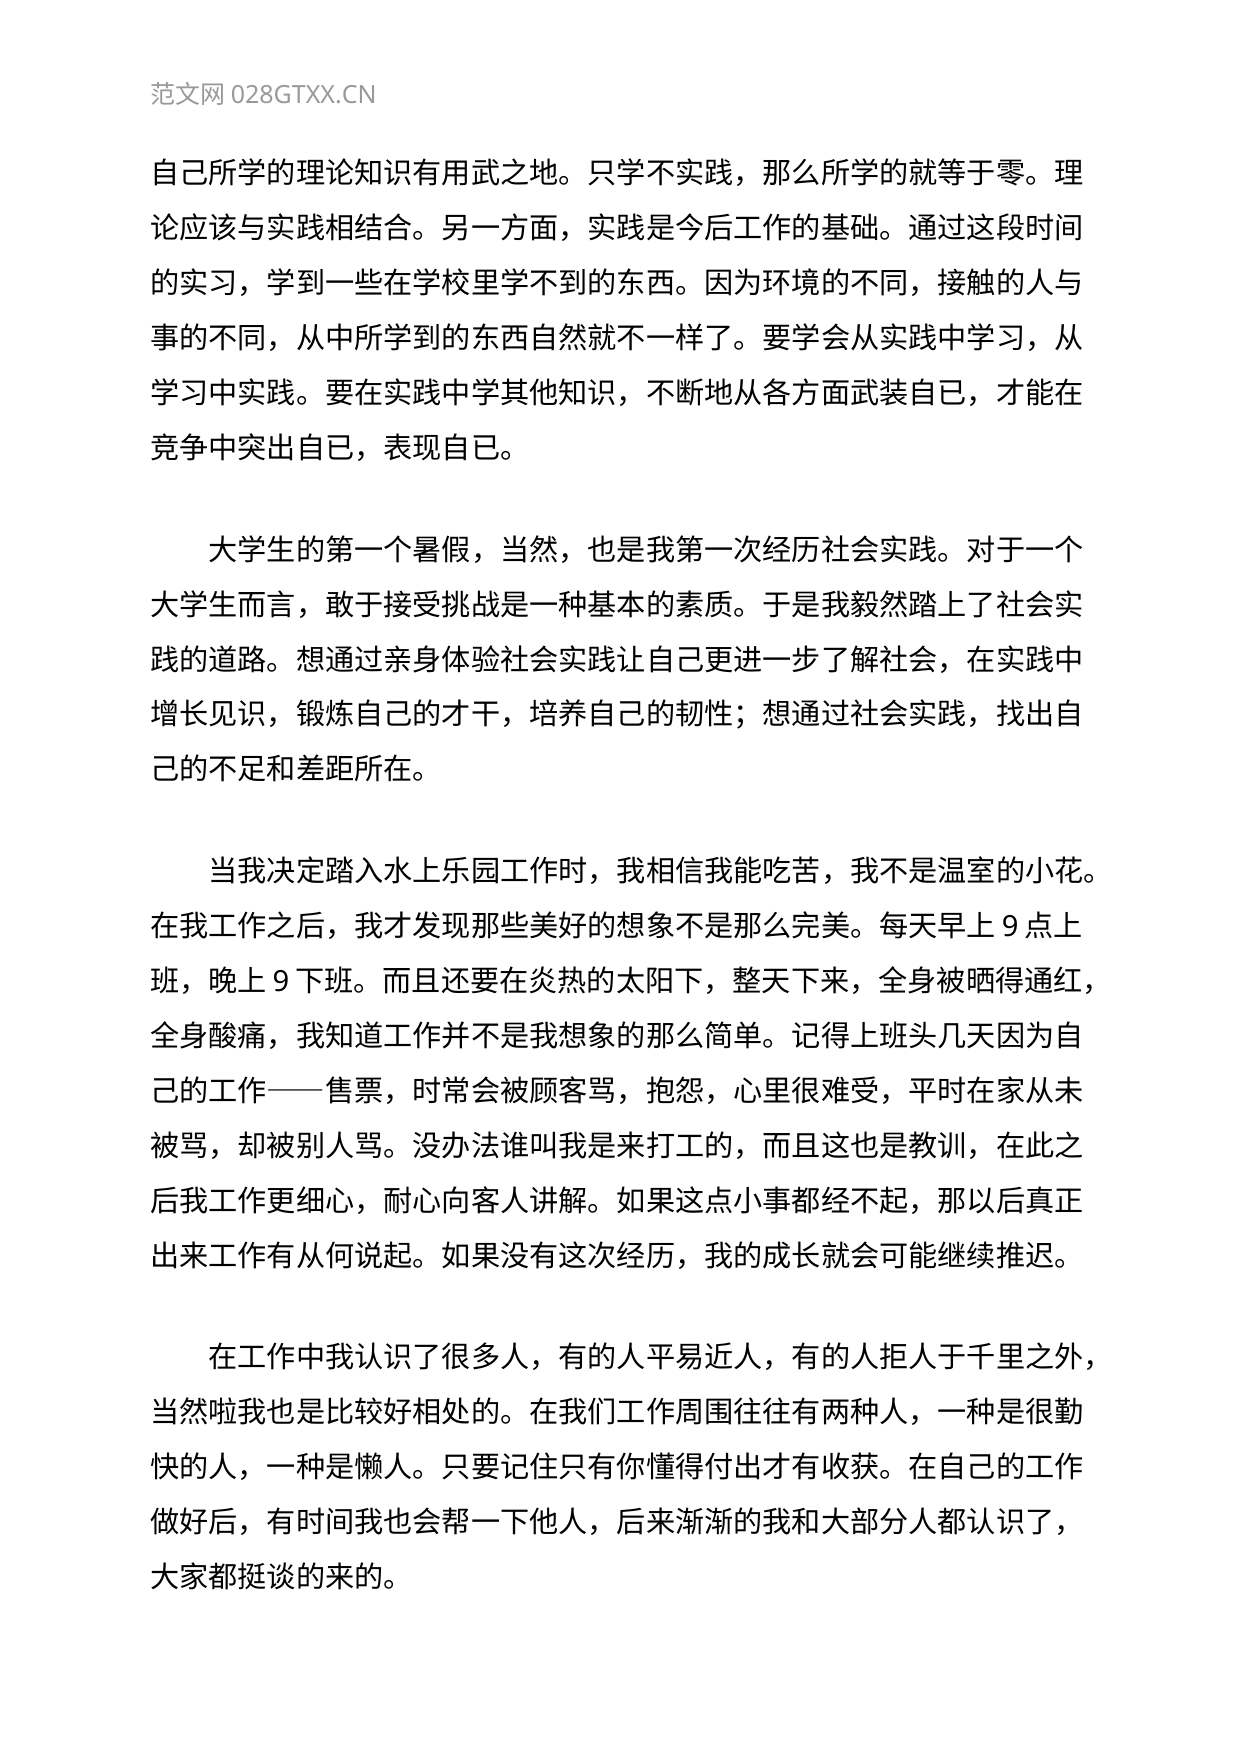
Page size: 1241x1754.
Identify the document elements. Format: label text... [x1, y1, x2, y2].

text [150, 150, 1090, 467]
text 当我决定踏入水上乐园工作时，我相信我能吃苦，我不是温室的小花。在我工作之后，我才发现那些美好的想象不是那么完美。每天早上9点上班，晚上9下班。而且还要在炎热的太阳下，整天下来，全身被晒得通红，全身酸痛，我知道工作并不是我想象的那么简单。记得上班头几天因为自己的工作——售票，时常会被顾客骂，抱怨，心里很难受，平时在家从未被骂，却被别人骂。没办法谁叫我是来打工的，而且这也是教训，在此之后我工作更细心，耐心向客人讲解。如果这点小事都经不起，那以后真正出来工作有从何说起。如果没有这次经历，我的成长就会可能继续推迟。 [150, 848, 1090, 1274]
text 大学生的第一个暑假，当然，也是我第一次经历社会实践。对于一个大学生而言，敢于接受挑战是一种基本的素质。于是我毅然踏上了社会实践的道路。想通过亲身体验社会实践让自己更进一步了解社会，在实践中增长见识，锻炼自己的才干，培养自己的韧性；想通过社会实践，找出自己的不足和差距所在。 [150, 526, 1090, 788]
text 在工作中我认识了很多人，有的人平易近人，有的人拒人于千里之外，当然啦我也是比较好相处的。在我们工作周围往往有两种人，一种是很勤快的人，一种是懒人。只要记住只有你懂得付出才有收获。在自己的工作做好后，有时间我也会帮一下他人，后来渐渐的我和大部分人都认识了，大家都挺谈的来的。 [150, 1334, 1090, 1596]
